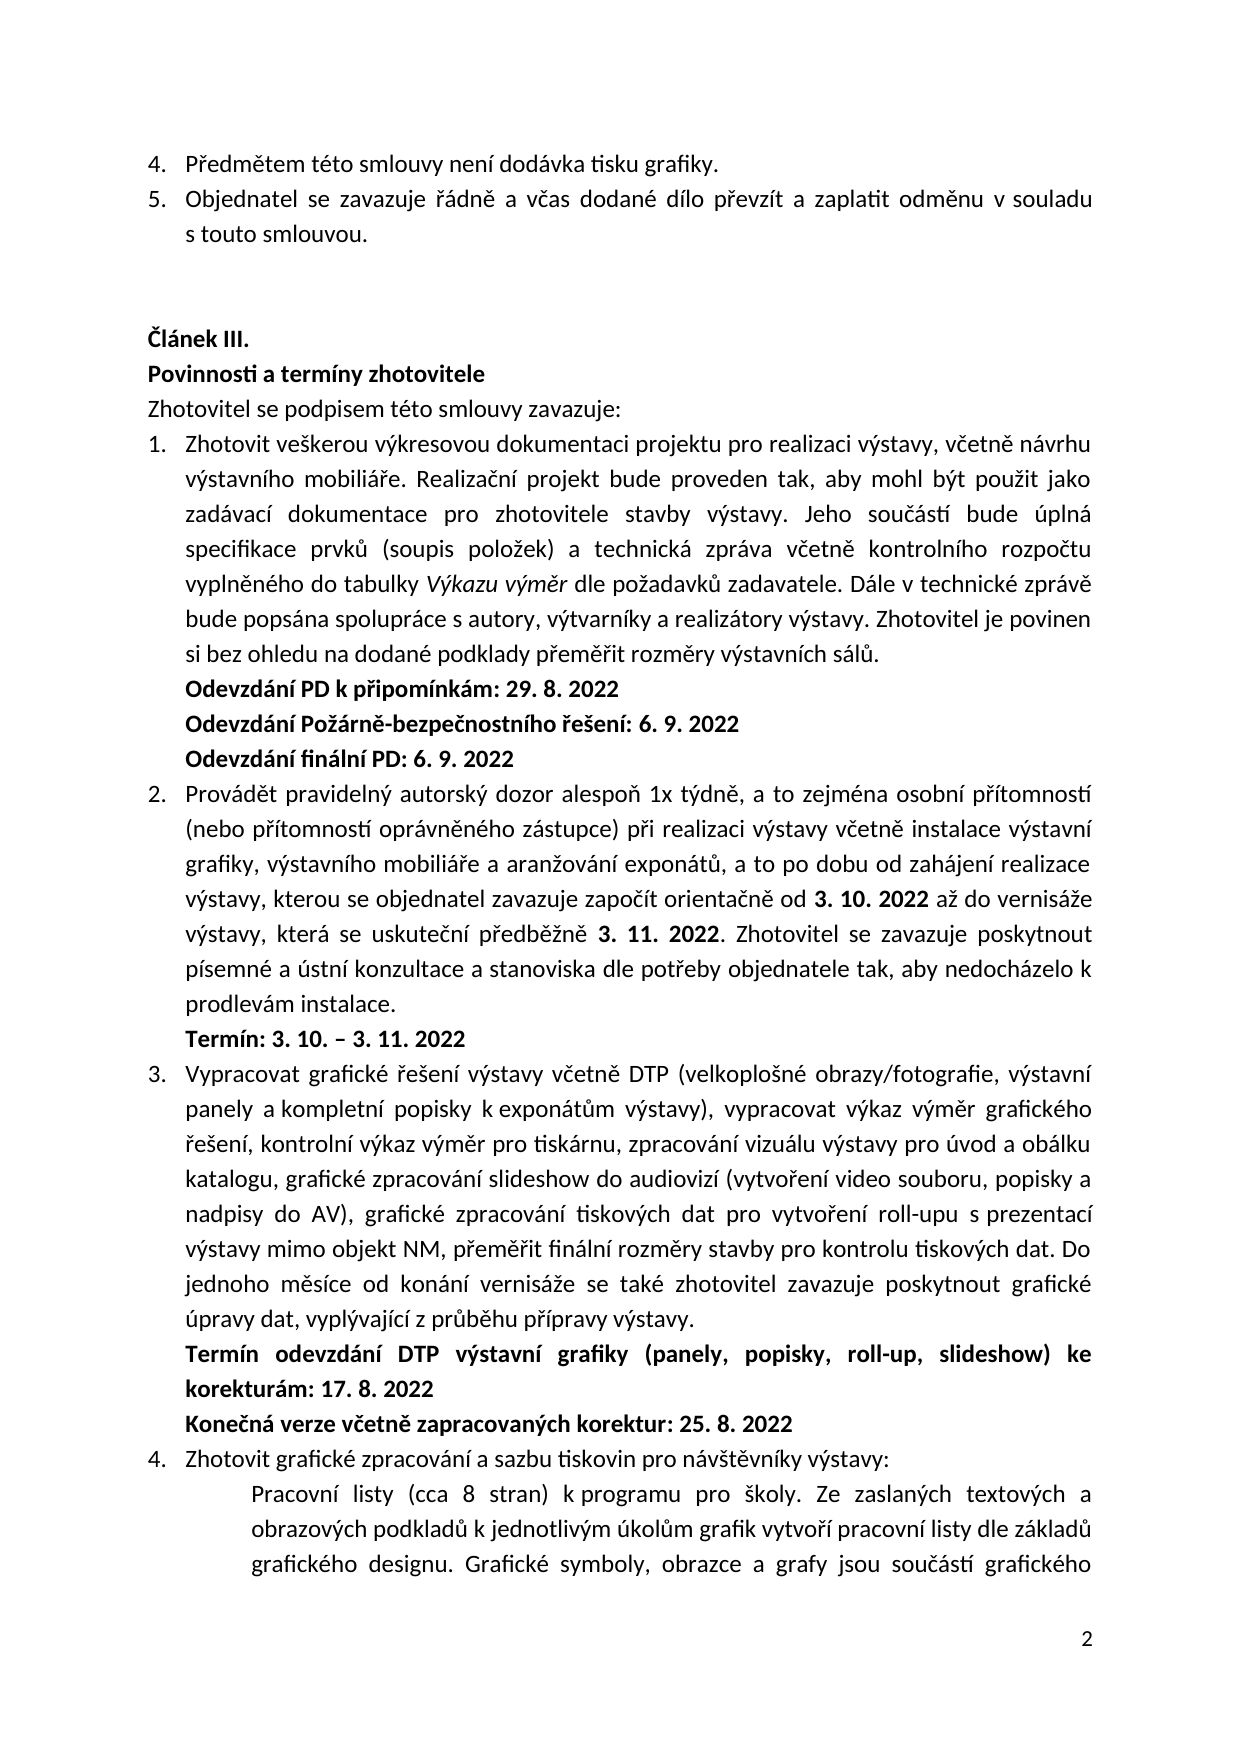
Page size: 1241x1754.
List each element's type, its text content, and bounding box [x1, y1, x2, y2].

text Zhotovitel se podpisem této smlouvy zavazuje: [148, 393, 1092, 423]
list Vypracovat grafické řešení výstavy včetně DTP (velkoplošné obrazy/fotografie, výstavní panely a kompletní popisky k exponátům výstavy), vypracovat výkaz výměr grafického řešení, kontrolní výkaz výměr pro tiskárnu, zpracování vizuálu výstavy pro úvod a obálku katalogu, grafické zpracování slideshow do audiovizí (vytvoření video souboru, popisky a nadpisy do AV), grafické zpracování tiskových dat pro vytvoření roll-upu s prezentací výstavy mimo objekt NM, přeměřit finální rozměry stavby pro kontrolu tiskových dat. Do jednoho měsíce od konání vernisáže se také zhotovitel zavazuje poskytnout grafické úpravy dat, vyplývající z průběhu přípravy výstavy. [148, 1058, 1092, 1333]
text Odevzdání finální PD: 6. 9. 2022 [148, 743, 1092, 773]
text Článek III. [148, 323, 1092, 353]
text Termín: 3. 10. – 3. 11. 2022 [185, 1023, 1092, 1053]
text Odevzdání Požárně-bezpečnostního řešení: 6. 9. 2022 [185, 708, 1092, 738]
list Zhotovit veškerou výkresovou dokumentaci projektu pro realizaci výstavy, včetně návrhu výstavního mobiliáře. Realizační projekt bude proveden tak, aby mohl být použit jako zadávací dokumentace pro zhotovitele stavby výstavy. Jeho součástí bude úplná specifikace prvků (soupis položek) a technická zpráva včetně kontrolního rozpočtu vyplněného do tabulky Výkazu výměr dle požadavků zadavatele. Dále v technické zprávě bude popsána spolupráce s autory, výtvarníky a realizátory výstavy. Zhotovitel je povinen si bez ohledu na dodané podklady přeměřit rozměry výstavních sálů. [148, 428, 1092, 668]
text Povinnosti a termíny zhotovitele [148, 358, 1092, 388]
list Zhotovit grafické zpracování a sazbu tiskovin pro návštěvníky výstavy: [148, 1443, 1092, 1473]
list Objednatel se zavazuje řádně a včas dodané dílo převzít a zaplatit odměnu v souladu s touto smlouvou. [148, 183, 1092, 248]
text Odevzdání PD k připomínkám: 29. 8. 2022 [185, 673, 1092, 703]
list Termín odevzdání DTP výstavní grafiky (panely, popisky, roll-up, slideshow) ke korekturám: 17. 8. 2022 [185, 1338, 1092, 1403]
list Předmětem této smlouvy není dodávka tisku grafiky. [148, 148, 1092, 178]
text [251, 1478, 1092, 1578]
list Provádět pravidelný autorský dozor alespoň 1x týdně, a to zejména osobní přítomností (nebo přítomností oprávněného zástupce) při realizaci výstavy včetně instalace výstavní grafiky, výstavního mobiliáře a aranžování exponátů, a to po dobu od zahájení realizace výstavy, kterou se objednatel zavazuje započít orientačně od 3. 10. 2022 až do vernisáže výstavy, která se uskuteční předběžně 3. 11. 2022. Zhotovitel se zavazuje poskytnout písemné a ústní konzultace a stanoviska dle potřeby objednatele tak, aby nedocházelo k prodlevám instalace. [148, 778, 1092, 1018]
text Konečná verze včetně zapracovaných korektur: 25. 8. 2022 [185, 1408, 1092, 1438]
